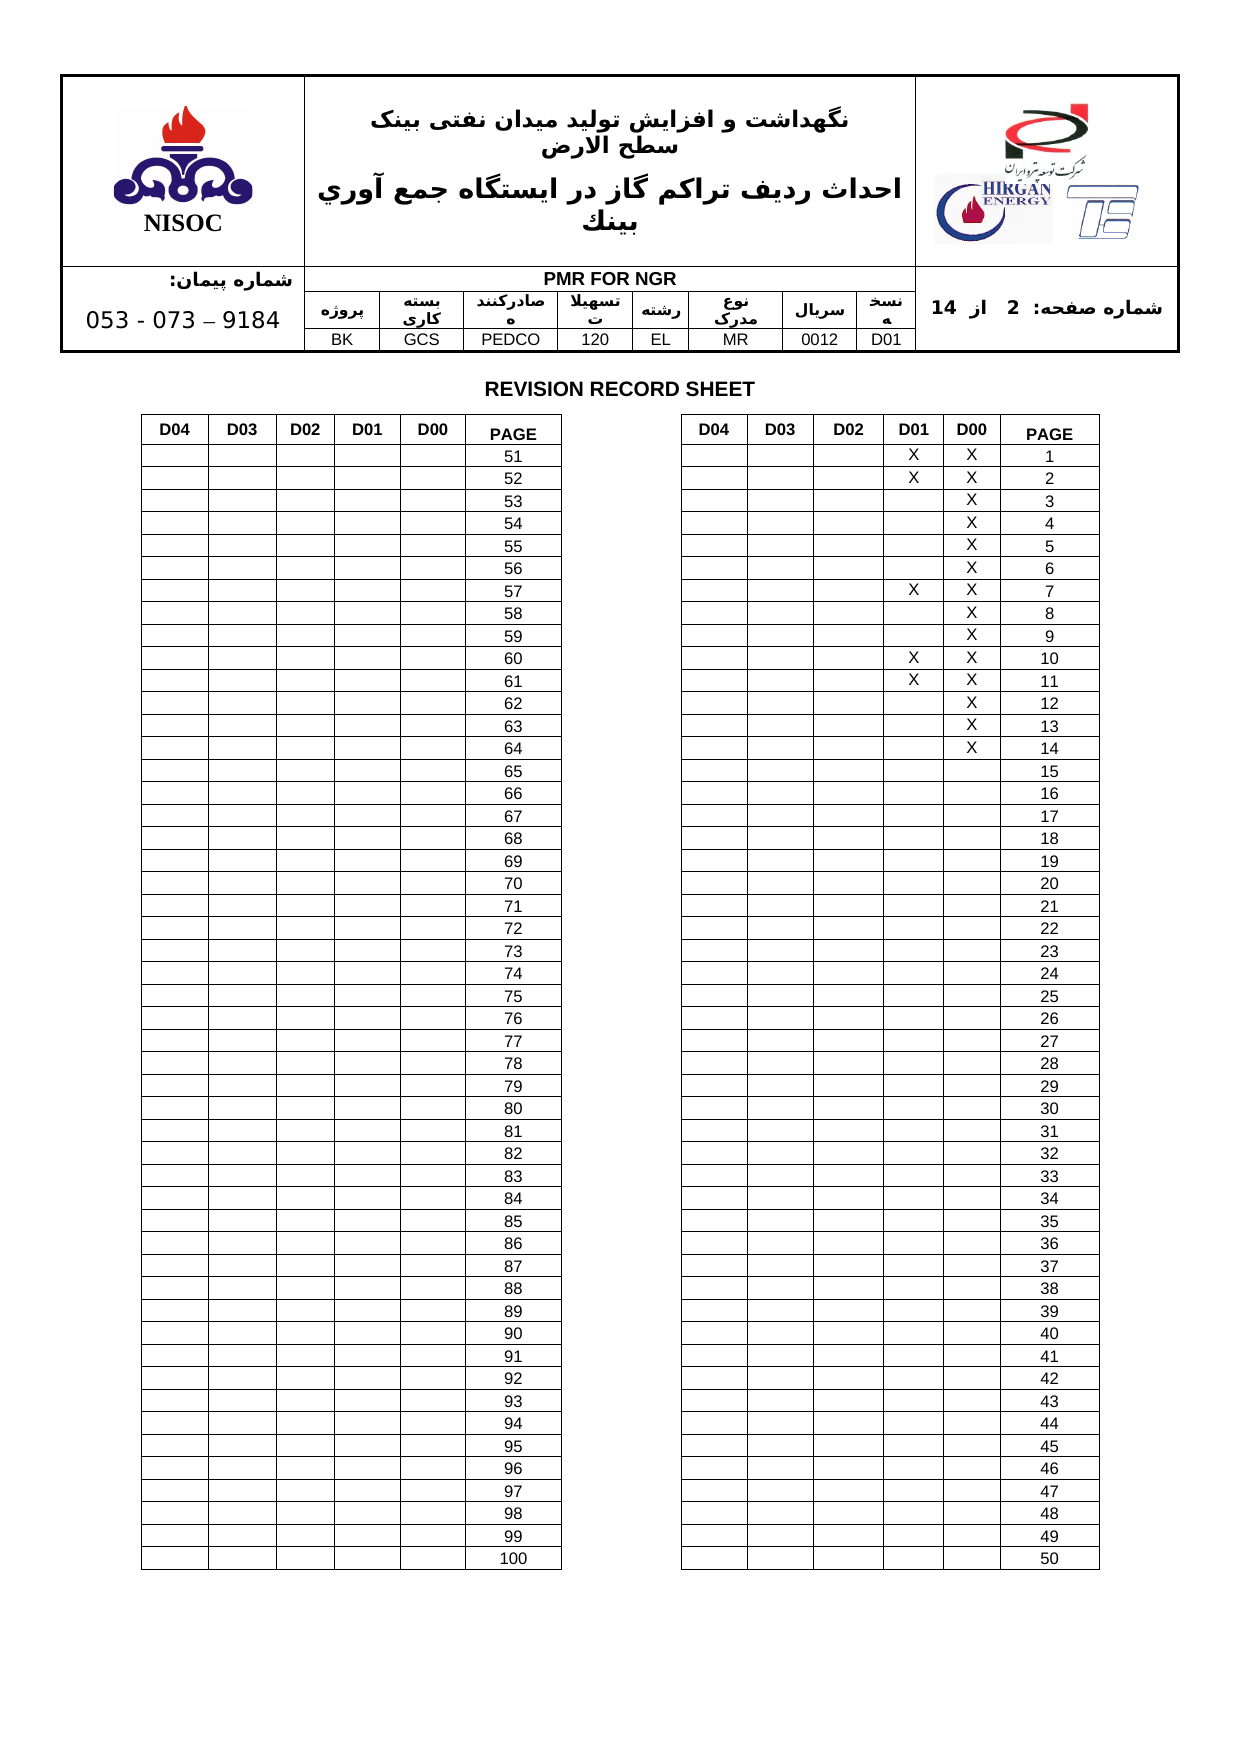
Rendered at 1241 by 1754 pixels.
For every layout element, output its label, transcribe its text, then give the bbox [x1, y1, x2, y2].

table_cell [682, 737, 747, 758]
table_cell [748, 1097, 813, 1118]
table_cell [401, 490, 465, 511]
table_cell [277, 670, 334, 691]
table_cell [682, 1547, 747, 1568]
table_cell [748, 692, 813, 713]
table_cell [401, 1165, 465, 1186]
table_cell [335, 782, 400, 803]
table_cell [682, 602, 747, 623]
table_cell [682, 1052, 747, 1073]
table_cell [209, 1165, 276, 1186]
table_cell [884, 1345, 943, 1366]
table_cell [277, 647, 334, 668]
table_cell [335, 1165, 400, 1186]
table_cell [682, 715, 747, 736]
table_cell [142, 1525, 208, 1546]
table_cell [401, 670, 465, 691]
table_cell 3 [1001, 490, 1099, 511]
table_cell [335, 512, 400, 533]
table_cell 19 [1001, 850, 1099, 871]
table_cell 36 [1001, 1232, 1099, 1253]
table_cell 97 [466, 1480, 561, 1501]
table_cell [401, 692, 465, 713]
table_cell [277, 917, 334, 938]
table_cell [748, 1435, 813, 1456]
table_cell [748, 557, 813, 578]
table_cell 20 [1001, 872, 1099, 893]
table_header PAGE [1001, 415, 1099, 443]
table_cell 61 [466, 670, 561, 691]
table_cell [814, 490, 883, 511]
table_cell 79 [466, 1075, 561, 1096]
table_cell [335, 557, 400, 578]
table_cell 9 [1001, 625, 1099, 646]
table_cell [209, 1480, 276, 1501]
table_cell [884, 1210, 943, 1231]
table_cell 37 [1001, 1255, 1099, 1276]
table_cell [209, 760, 276, 781]
table_cell [335, 1255, 400, 1276]
table_cell 2 [1001, 467, 1099, 488]
table_cell [814, 1030, 883, 1051]
table_cell [944, 1435, 1000, 1456]
table_cell [277, 1030, 334, 1051]
table_cell [814, 985, 883, 1006]
table_cell 62 [466, 692, 561, 713]
table_cell 72 [466, 917, 561, 938]
table_cell [884, 625, 943, 646]
table_cell 48 [1001, 1502, 1099, 1523]
table_cell [814, 1097, 883, 1118]
table_cell [682, 1502, 747, 1523]
table_cell [814, 1075, 883, 1096]
table_cell X [944, 715, 1000, 736]
table_cell 33 [1001, 1165, 1099, 1186]
table_cell [335, 1210, 400, 1231]
table_cell [142, 1165, 208, 1186]
table_cell [142, 1367, 208, 1388]
table_cell [682, 1480, 747, 1501]
table_cell [682, 1255, 747, 1276]
table_cell 8 [1001, 602, 1099, 623]
table_cell [142, 1390, 208, 1411]
table_cell [142, 715, 208, 736]
table_cell [335, 1120, 400, 1141]
table_cell 12 [1001, 692, 1099, 713]
table_cell [682, 1030, 747, 1051]
table_cell [748, 625, 813, 646]
table_cell [401, 1052, 465, 1073]
table_cell [142, 895, 208, 916]
table_header D02 [277, 415, 334, 443]
table_cell [335, 1097, 400, 1118]
table_cell [884, 1255, 943, 1276]
table_cell [682, 872, 747, 893]
table_cell [277, 1345, 334, 1366]
table_cell [209, 647, 276, 668]
table_cell 73 [466, 940, 561, 961]
table_header D03 [209, 415, 276, 443]
table_cell [209, 737, 276, 758]
table_cell [401, 467, 465, 488]
table_cell [277, 850, 334, 871]
table_cell [209, 805, 276, 826]
table_cell 74 [466, 962, 561, 983]
table_cell X [884, 467, 943, 488]
table_header D04 [682, 415, 747, 443]
table_cell [748, 940, 813, 961]
table_cell [209, 1525, 276, 1546]
table_cell [277, 535, 334, 556]
table_cell [814, 760, 883, 781]
table_cell [142, 625, 208, 646]
table_cell [142, 445, 208, 466]
table_cell [682, 580, 747, 601]
table_cell [209, 1367, 276, 1388]
table_cell [748, 827, 813, 848]
table_cell [884, 1480, 943, 1501]
table_cell [209, 1345, 276, 1366]
table_cell 57 [466, 580, 561, 601]
table_cell 56 [466, 557, 561, 578]
table_cell [401, 1120, 465, 1141]
table_cell [884, 737, 943, 758]
table_cell [142, 1007, 208, 1028]
table_cell [884, 1412, 943, 1433]
table_cell [335, 490, 400, 511]
table_cell [748, 512, 813, 533]
table_cell [944, 895, 1000, 916]
table_cell [401, 647, 465, 668]
table_cell [944, 1232, 1000, 1253]
table_cell [748, 1367, 813, 1388]
table_cell 27 [1001, 1030, 1099, 1051]
table_cell [682, 1367, 747, 1388]
table_cell [814, 467, 883, 488]
table_cell [335, 1075, 400, 1096]
table_cell [682, 692, 747, 713]
table_cell [209, 1277, 276, 1298]
table_cell [209, 1547, 276, 1568]
table_cell 65 [466, 760, 561, 781]
table_cell [209, 985, 276, 1006]
table_cell 7 [1001, 580, 1099, 601]
table_cell [748, 1232, 813, 1253]
table_cell 31 [1001, 1120, 1099, 1141]
table_cell [401, 1525, 465, 1546]
table_cell [142, 1435, 208, 1456]
table_cell [944, 782, 1000, 803]
table_cell 6 [1001, 557, 1099, 578]
table_cell [209, 1210, 276, 1231]
table_cell [944, 805, 1000, 826]
table_cell 76 [466, 1007, 561, 1028]
table_cell [682, 1120, 747, 1141]
table_cell 46 [1001, 1457, 1099, 1478]
table_cell [814, 1345, 883, 1366]
table_cell [884, 1435, 943, 1456]
table_cell [884, 760, 943, 781]
table_cell [401, 782, 465, 803]
table_cell [748, 872, 813, 893]
table_cell [142, 985, 208, 1006]
table_cell [401, 1210, 465, 1231]
table_cell 53 [466, 490, 561, 511]
table_cell [748, 1030, 813, 1051]
table_cell [401, 962, 465, 983]
table_cell [401, 1547, 465, 1568]
table_cell [142, 535, 208, 556]
table_cell 29 [1001, 1075, 1099, 1096]
table_cell 16 [1001, 782, 1099, 803]
table_cell [277, 872, 334, 893]
table_cell [401, 1300, 465, 1321]
table_cell [277, 1165, 334, 1186]
table_cell [142, 1480, 208, 1501]
table_cell [209, 580, 276, 601]
table_cell [682, 670, 747, 691]
table_cell [142, 1142, 208, 1163]
table_cell [277, 1412, 334, 1433]
table_cell [209, 512, 276, 533]
table_cell [814, 647, 883, 668]
table_cell X [884, 445, 943, 466]
table_cell 45 [1001, 1435, 1099, 1456]
table_cell [682, 1435, 747, 1456]
table_cell [401, 1187, 465, 1208]
table_cell [944, 1547, 1000, 1568]
table_cell [814, 1367, 883, 1388]
table_cell [401, 1142, 465, 1163]
table_cell [335, 1502, 400, 1523]
text REVISION RECORD SHEET [89, 377, 1152, 401]
table_cell [814, 445, 883, 466]
table_cell 66 [466, 782, 561, 803]
table_cell X [944, 647, 1000, 668]
table_cell [277, 467, 334, 488]
table_cell [277, 557, 334, 578]
table_cell [748, 760, 813, 781]
table_cell 71 [466, 895, 561, 916]
table_cell [335, 827, 400, 848]
table_cell [682, 1300, 747, 1321]
table_cell [209, 872, 276, 893]
table_cell [277, 580, 334, 601]
table_cell [748, 1525, 813, 1546]
table_cell X [944, 490, 1000, 511]
table_cell [682, 1187, 747, 1208]
table_cell [335, 1322, 400, 1343]
table_cell [401, 1322, 465, 1343]
table_cell [814, 1435, 883, 1456]
table_cell [401, 850, 465, 871]
table_cell [682, 1322, 747, 1343]
table_cell [401, 1435, 465, 1456]
table_cell [277, 895, 334, 916]
table_cell [335, 1300, 400, 1321]
table_cell [814, 1142, 883, 1163]
table_cell [814, 962, 883, 983]
table_cell [401, 1412, 465, 1433]
table_cell 10 [1001, 647, 1099, 668]
table_cell [335, 580, 400, 601]
table_cell [401, 985, 465, 1006]
table_cell [814, 1480, 883, 1501]
table_cell X [944, 512, 1000, 533]
table_cell [335, 940, 400, 961]
table_cell [748, 1457, 813, 1478]
table_cell [814, 1232, 883, 1253]
table_cell 78 [466, 1052, 561, 1073]
table_cell [277, 1052, 334, 1073]
table_cell [142, 557, 208, 578]
table_cell [335, 670, 400, 691]
table_cell [277, 490, 334, 511]
table_cell [884, 985, 943, 1006]
table_cell 13 [1001, 715, 1099, 736]
table_cell [884, 692, 943, 713]
table_cell [814, 512, 883, 533]
table_cell [335, 917, 400, 938]
table_cell X [944, 580, 1000, 601]
table_cell [748, 445, 813, 466]
table_cell [748, 1075, 813, 1096]
table_cell 17 [1001, 805, 1099, 826]
table_cell [814, 1322, 883, 1343]
table_cell [401, 917, 465, 938]
table_cell 26 [1001, 1007, 1099, 1028]
table_cell [277, 737, 334, 758]
table_cell [814, 602, 883, 623]
table_cell [814, 940, 883, 961]
table_cell X [944, 445, 1000, 466]
table_cell [277, 1367, 334, 1388]
table_cell [748, 1547, 813, 1568]
table_cell [814, 1007, 883, 1028]
table_cell [335, 1142, 400, 1163]
table_cell [277, 827, 334, 848]
table_cell [944, 917, 1000, 938]
table_cell [814, 1390, 883, 1411]
table_cell [944, 1030, 1000, 1051]
table_cell 44 [1001, 1412, 1099, 1433]
table_cell [814, 737, 883, 758]
table_cell [682, 962, 747, 983]
table_cell [209, 1142, 276, 1163]
table_cell [142, 1502, 208, 1523]
table_cell [335, 1412, 400, 1433]
table_cell [748, 1300, 813, 1321]
table_cell [335, 1345, 400, 1366]
table_cell [944, 850, 1000, 871]
table_cell [884, 1120, 943, 1141]
table_cell [944, 1367, 1000, 1388]
table_cell 88 [466, 1277, 561, 1298]
table_cell 42 [1001, 1367, 1099, 1388]
table_cell [277, 1547, 334, 1568]
table_cell [209, 895, 276, 916]
table_cell [748, 580, 813, 601]
table_cell [814, 670, 883, 691]
table_cell [682, 1210, 747, 1231]
table_cell [335, 1030, 400, 1051]
table_cell [335, 715, 400, 736]
table_header D03 [748, 415, 813, 443]
picture [934, 103, 1089, 244]
table_cell [335, 985, 400, 1006]
table_cell [748, 467, 813, 488]
table_cell [884, 872, 943, 893]
table_cell [682, 557, 747, 578]
table_cell [335, 1435, 400, 1456]
table_cell X [884, 670, 943, 691]
table_cell [682, 895, 747, 916]
table_cell [884, 962, 943, 983]
table_cell [142, 1412, 208, 1433]
table_cell X [944, 557, 1000, 578]
table_cell 94 [466, 1412, 561, 1433]
table_cell [277, 1322, 334, 1343]
table_cell [682, 1345, 747, 1366]
table_cell [335, 1052, 400, 1073]
table_cell [682, 1390, 747, 1411]
table_cell [142, 760, 208, 781]
table_cell 38 [1001, 1277, 1099, 1298]
table_cell [814, 805, 883, 826]
table_cell [884, 827, 943, 848]
table_cell [748, 1210, 813, 1231]
table_cell [814, 850, 883, 871]
table_cell [209, 1300, 276, 1321]
table_cell 43 [1001, 1390, 1099, 1411]
table_cell [335, 805, 400, 826]
table_cell [209, 850, 276, 871]
table_cell [401, 895, 465, 916]
table_cell [682, 827, 747, 848]
table_cell [944, 1525, 1000, 1546]
table_cell [335, 760, 400, 781]
table_cell [142, 1052, 208, 1073]
table_cell [682, 1277, 747, 1298]
table_cell [682, 1457, 747, 1478]
table_cell [748, 962, 813, 983]
table_cell [209, 535, 276, 556]
table_cell [209, 490, 276, 511]
table_cell [401, 1075, 465, 1096]
table_cell [884, 1052, 943, 1073]
table_cell [682, 985, 747, 1006]
table_cell [884, 782, 943, 803]
table_cell 50 [1001, 1547, 1099, 1568]
table_cell [142, 1300, 208, 1321]
table_cell [142, 1187, 208, 1208]
table_cell [944, 985, 1000, 1006]
table_cell 99 [466, 1525, 561, 1546]
table_cell [814, 1547, 883, 1568]
table_cell 1 [1001, 445, 1099, 466]
table_cell [335, 872, 400, 893]
table_header D04 [142, 415, 208, 443]
table_cell [209, 1052, 276, 1073]
table_cell [748, 805, 813, 826]
table_cell [748, 670, 813, 691]
table_cell 98 [466, 1502, 561, 1523]
table_cell [335, 1232, 400, 1253]
table_cell [682, 782, 747, 803]
table_cell 85 [466, 1210, 561, 1231]
table_cell 14 [1001, 737, 1099, 758]
table_cell [884, 1502, 943, 1523]
table_cell [209, 715, 276, 736]
table_cell [748, 1120, 813, 1141]
table_cell [335, 1525, 400, 1546]
table_cell [142, 962, 208, 983]
table_cell [142, 467, 208, 488]
table_cell [748, 602, 813, 623]
table_cell [142, 782, 208, 803]
table_cell 39 [1001, 1300, 1099, 1321]
table_cell [944, 962, 1000, 983]
table_cell [209, 467, 276, 488]
table_cell [884, 1232, 943, 1253]
table_cell [401, 625, 465, 646]
table_cell [142, 917, 208, 938]
table_cell [884, 557, 943, 578]
table_cell [335, 895, 400, 916]
table_cell [142, 872, 208, 893]
table_cell [401, 1502, 465, 1523]
table_cell 59 [466, 625, 561, 646]
table_cell [142, 1075, 208, 1096]
table_cell [748, 737, 813, 758]
table_cell 64 [466, 737, 561, 758]
table_cell 18 [1001, 827, 1099, 848]
table_cell [814, 535, 883, 556]
table_cell [142, 1210, 208, 1231]
table_cell [682, 1412, 747, 1433]
table_cell [277, 1210, 334, 1231]
table_cell [277, 1502, 334, 1523]
table_cell [748, 1007, 813, 1028]
table_cell [944, 1007, 1000, 1028]
table_cell [944, 1480, 1000, 1501]
table_cell [142, 602, 208, 623]
table_cell [814, 1165, 883, 1186]
table_cell [884, 490, 943, 511]
table_cell 54 [466, 512, 561, 533]
table_cell [277, 1075, 334, 1096]
table_cell [944, 1210, 1000, 1231]
table_cell [401, 535, 465, 556]
table_cell [401, 1480, 465, 1501]
table_cell [748, 895, 813, 916]
table_cell [682, 490, 747, 511]
table_cell 84 [466, 1187, 561, 1208]
table_cell [748, 985, 813, 1006]
table_cell [682, 1075, 747, 1096]
table_cell 80 [466, 1097, 561, 1118]
table_cell 41 [1001, 1345, 1099, 1366]
table_cell 60 [466, 647, 561, 668]
table_cell [142, 1120, 208, 1141]
table_cell 11 [1001, 670, 1099, 691]
table_cell [209, 1232, 276, 1253]
table_cell [209, 445, 276, 466]
table_cell 30 [1001, 1097, 1099, 1118]
table_cell 83 [466, 1165, 561, 1186]
table_cell [884, 1277, 943, 1298]
table_cell [682, 1142, 747, 1163]
table_cell [401, 1390, 465, 1411]
table_cell [884, 1525, 943, 1546]
table_cell 32 [1001, 1142, 1099, 1163]
table_cell [884, 940, 943, 961]
table_cell [209, 670, 276, 691]
table_cell [401, 1345, 465, 1366]
table_cell 86 [466, 1232, 561, 1253]
table_cell [401, 940, 465, 961]
table_cell 25 [1001, 985, 1099, 1006]
table_cell [209, 1075, 276, 1096]
table_cell [209, 692, 276, 713]
table_cell [277, 782, 334, 803]
table_cell [814, 827, 883, 848]
table_cell 63 [466, 715, 561, 736]
table_cell [401, 580, 465, 601]
table_cell [748, 715, 813, 736]
table_cell [814, 782, 883, 803]
table_cell 34 [1001, 1187, 1099, 1208]
table_cell [277, 1277, 334, 1298]
table_cell [401, 1457, 465, 1478]
table_cell [209, 1030, 276, 1051]
table_cell [142, 1097, 208, 1118]
table_cell 70 [466, 872, 561, 893]
table_cell [944, 1412, 1000, 1433]
table_cell 21 [1001, 895, 1099, 916]
table_cell [748, 1255, 813, 1276]
table_cell [209, 782, 276, 803]
table_cell 15 [1001, 760, 1099, 781]
table_cell 89 [466, 1300, 561, 1321]
table_cell 93 [466, 1390, 561, 1411]
table_cell [209, 1187, 276, 1208]
table_cell [277, 760, 334, 781]
table_cell [209, 1255, 276, 1276]
table_cell [209, 557, 276, 578]
table_cell [814, 1502, 883, 1523]
table_cell [277, 1232, 334, 1253]
table_cell 51 [466, 445, 561, 466]
table_cell [142, 1232, 208, 1253]
table_cell [277, 512, 334, 533]
table_cell [401, 737, 465, 758]
table_cell [335, 602, 400, 623]
table_cell [209, 962, 276, 983]
table_cell [277, 625, 334, 646]
table_cell [814, 1525, 883, 1546]
table_cell [682, 917, 747, 938]
table_cell [748, 782, 813, 803]
table_cell [277, 1457, 334, 1478]
table_cell [209, 1412, 276, 1433]
table_cell [748, 490, 813, 511]
table_cell [682, 940, 747, 961]
table_cell [401, 1277, 465, 1298]
table_cell [335, 850, 400, 871]
table_cell [142, 670, 208, 691]
table_cell 87 [466, 1255, 561, 1276]
table_cell [277, 1255, 334, 1276]
table_cell [944, 1502, 1000, 1523]
table_cell [401, 1255, 465, 1276]
table_cell [814, 580, 883, 601]
table_cell [944, 1142, 1000, 1163]
table_cell [335, 1367, 400, 1388]
table_cell [142, 1547, 208, 1568]
table_cell [884, 1300, 943, 1321]
table_header D00 [401, 415, 465, 443]
table_cell 75 [466, 985, 561, 1006]
table_cell [944, 1345, 1000, 1366]
table_cell [142, 1457, 208, 1478]
table_cell [142, 805, 208, 826]
table_header PAGE [466, 415, 561, 443]
table_cell [814, 917, 883, 938]
table_cell 68 [466, 827, 561, 848]
table_cell [401, 1232, 465, 1253]
table_cell 28 [1001, 1052, 1099, 1073]
table_cell [884, 512, 943, 533]
table_cell [884, 1075, 943, 1096]
table_cell [209, 827, 276, 848]
table_cell [401, 445, 465, 466]
table_cell 58 [466, 602, 561, 623]
table_cell 40 [1001, 1322, 1099, 1343]
table_cell [277, 1480, 334, 1501]
table_cell [884, 850, 943, 871]
table_cell [335, 737, 400, 758]
table_cell [814, 692, 883, 713]
table_cell X [944, 670, 1000, 691]
table_cell [682, 1165, 747, 1186]
table_cell X [944, 535, 1000, 556]
table_cell 81 [466, 1120, 561, 1141]
table_cell [401, 872, 465, 893]
table_cell 49 [1001, 1525, 1099, 1546]
table_cell [748, 1502, 813, 1523]
table_cell [944, 1300, 1000, 1321]
table_cell X [944, 625, 1000, 646]
table_cell [884, 917, 943, 938]
table_cell [401, 1097, 465, 1118]
table_cell 55 [466, 535, 561, 556]
table_cell [401, 1030, 465, 1051]
table_cell [682, 1232, 747, 1253]
table_cell 22 [1001, 917, 1099, 938]
table_cell [209, 625, 276, 646]
table_cell [814, 1277, 883, 1298]
table_cell [748, 1142, 813, 1163]
table_cell [142, 1255, 208, 1276]
table_cell [682, 512, 747, 533]
table_cell 23 [1001, 940, 1099, 961]
table_cell [814, 1457, 883, 1478]
table_cell [142, 512, 208, 533]
table_cell [401, 760, 465, 781]
table_cell [884, 602, 943, 623]
table_header D02 [814, 415, 883, 443]
table_cell [401, 557, 465, 578]
table_cell [748, 1187, 813, 1208]
table_cell 100 [466, 1547, 561, 1568]
table_header [562, 414, 681, 1568]
table_cell [748, 1052, 813, 1073]
table_cell [277, 962, 334, 983]
table_cell [277, 1390, 334, 1411]
table_cell [209, 1007, 276, 1028]
table_cell [884, 1187, 943, 1208]
table_cell [884, 1007, 943, 1028]
table_cell [142, 737, 208, 758]
table_cell [401, 1007, 465, 1028]
table_cell [748, 535, 813, 556]
table_cell [748, 1277, 813, 1298]
table_cell 95 [466, 1435, 561, 1456]
table_cell [335, 467, 400, 488]
table_cell 47 [1001, 1480, 1099, 1501]
table_cell [944, 1390, 1000, 1411]
table_cell [944, 1322, 1000, 1343]
table_cell 92 [466, 1367, 561, 1388]
table_cell [814, 1052, 883, 1073]
table_cell [748, 1390, 813, 1411]
table_cell [814, 625, 883, 646]
table_cell [814, 895, 883, 916]
table_cell [277, 805, 334, 826]
table_cell [944, 760, 1000, 781]
table_cell 96 [466, 1457, 561, 1478]
table_cell [814, 1120, 883, 1141]
table_cell [884, 1322, 943, 1343]
table_cell [944, 1457, 1000, 1478]
table_cell [401, 827, 465, 848]
table_cell [335, 1457, 400, 1478]
table_cell 35 [1001, 1210, 1099, 1231]
table_cell [884, 1097, 943, 1118]
table_cell [884, 535, 943, 556]
table_cell X [944, 467, 1000, 488]
table_cell [944, 1120, 1000, 1141]
table_header D00 [944, 415, 1000, 443]
table_cell [277, 985, 334, 1006]
table_cell X [944, 602, 1000, 623]
table_cell 67 [466, 805, 561, 826]
table_header D01 [884, 415, 943, 443]
table_cell X [884, 647, 943, 668]
table_cell [142, 490, 208, 511]
table_header D01 [335, 415, 400, 443]
table_cell [335, 1547, 400, 1568]
table_cell [142, 1277, 208, 1298]
table_cell [944, 1052, 1000, 1073]
table_cell 24 [1001, 962, 1099, 983]
table_cell [682, 760, 747, 781]
table_cell [884, 1457, 943, 1478]
table_cell [884, 1030, 943, 1051]
table_cell [277, 602, 334, 623]
table_cell 4 [1001, 512, 1099, 533]
table_cell [682, 850, 747, 871]
table_cell [944, 1277, 1000, 1298]
table_cell [682, 535, 747, 556]
table_cell 82 [466, 1142, 561, 1163]
table_cell [814, 1210, 883, 1231]
table_cell [944, 1075, 1000, 1096]
table_cell [209, 1390, 276, 1411]
table_cell [814, 557, 883, 578]
table_cell [884, 1547, 943, 1568]
table_cell [335, 962, 400, 983]
table_cell [277, 1300, 334, 1321]
table_cell 90 [466, 1322, 561, 1343]
table_cell [884, 1367, 943, 1388]
table_cell [335, 1187, 400, 1208]
table_cell [277, 1435, 334, 1456]
table_cell [884, 895, 943, 916]
table_cell [944, 827, 1000, 848]
table_cell [944, 1255, 1000, 1276]
table_cell [944, 1097, 1000, 1118]
table_cell [401, 715, 465, 736]
table_cell [682, 1525, 747, 1546]
table_cell [401, 602, 465, 623]
table_cell [944, 872, 1000, 893]
table_cell [748, 1322, 813, 1343]
table_cell [277, 1007, 334, 1028]
table_cell [277, 1097, 334, 1118]
table_cell [209, 1322, 276, 1343]
table_cell [814, 715, 883, 736]
table_cell [748, 1165, 813, 1186]
table_cell [944, 940, 1000, 961]
table_cell [401, 512, 465, 533]
table_cell [142, 1030, 208, 1051]
table_cell [944, 1165, 1000, 1186]
table_cell 5 [1001, 535, 1099, 556]
table_cell X [944, 692, 1000, 713]
table_cell [335, 445, 400, 466]
table_cell [209, 1457, 276, 1478]
table_cell [142, 1345, 208, 1366]
table_cell [335, 1277, 400, 1298]
table_cell [335, 692, 400, 713]
table_cell [209, 1120, 276, 1141]
table_cell [142, 580, 208, 601]
table_cell 52 [466, 467, 561, 488]
table_cell [209, 1097, 276, 1118]
table_cell [944, 1187, 1000, 1208]
table_cell [814, 872, 883, 893]
table_cell X [944, 737, 1000, 758]
table_cell [401, 805, 465, 826]
table_cell [682, 445, 747, 466]
table_cell [884, 1390, 943, 1411]
table_cell [748, 1412, 813, 1433]
table_cell [277, 940, 334, 961]
table_cell [142, 1322, 208, 1343]
table_cell [814, 1187, 883, 1208]
table_cell [142, 647, 208, 668]
table_cell [884, 1142, 943, 1163]
table_cell [335, 535, 400, 556]
table_cell [209, 1435, 276, 1456]
table_cell [748, 647, 813, 668]
table_cell [335, 1390, 400, 1411]
table_cell 91 [466, 1345, 561, 1366]
table_cell X [884, 580, 943, 601]
table_cell [682, 805, 747, 826]
table_cell [748, 850, 813, 871]
table_cell [142, 940, 208, 961]
table_cell [748, 1480, 813, 1501]
table_cell [277, 1120, 334, 1141]
table_cell [277, 1142, 334, 1163]
table_cell [682, 1097, 747, 1118]
table_cell [277, 1187, 334, 1208]
table_cell [682, 647, 747, 668]
table_cell [209, 1502, 276, 1523]
table_cell [335, 625, 400, 646]
table_cell [142, 850, 208, 871]
table_cell [209, 602, 276, 623]
table_cell [335, 1480, 400, 1501]
table_cell [748, 1345, 813, 1366]
table_cell [277, 692, 334, 713]
table_cell [335, 1007, 400, 1028]
table_cell [209, 940, 276, 961]
table_cell 77 [466, 1030, 561, 1051]
table_cell [682, 625, 747, 646]
table_cell [277, 445, 334, 466]
table_cell [884, 1165, 943, 1186]
table_cell [814, 1412, 883, 1433]
table_cell [277, 1525, 334, 1546]
table_cell [884, 805, 943, 826]
table_cell [748, 917, 813, 938]
table_cell [209, 917, 276, 938]
table_cell 69 [466, 850, 561, 871]
table_cell [682, 467, 747, 488]
table_cell [142, 827, 208, 848]
table_cell [682, 1007, 747, 1028]
picture [113, 106, 253, 208]
table_cell [401, 1367, 465, 1388]
table_cell [335, 647, 400, 668]
table_cell [142, 692, 208, 713]
table_cell [277, 715, 334, 736]
table_cell [814, 1255, 883, 1276]
table_cell [814, 1300, 883, 1321]
table_cell [884, 715, 943, 736]
